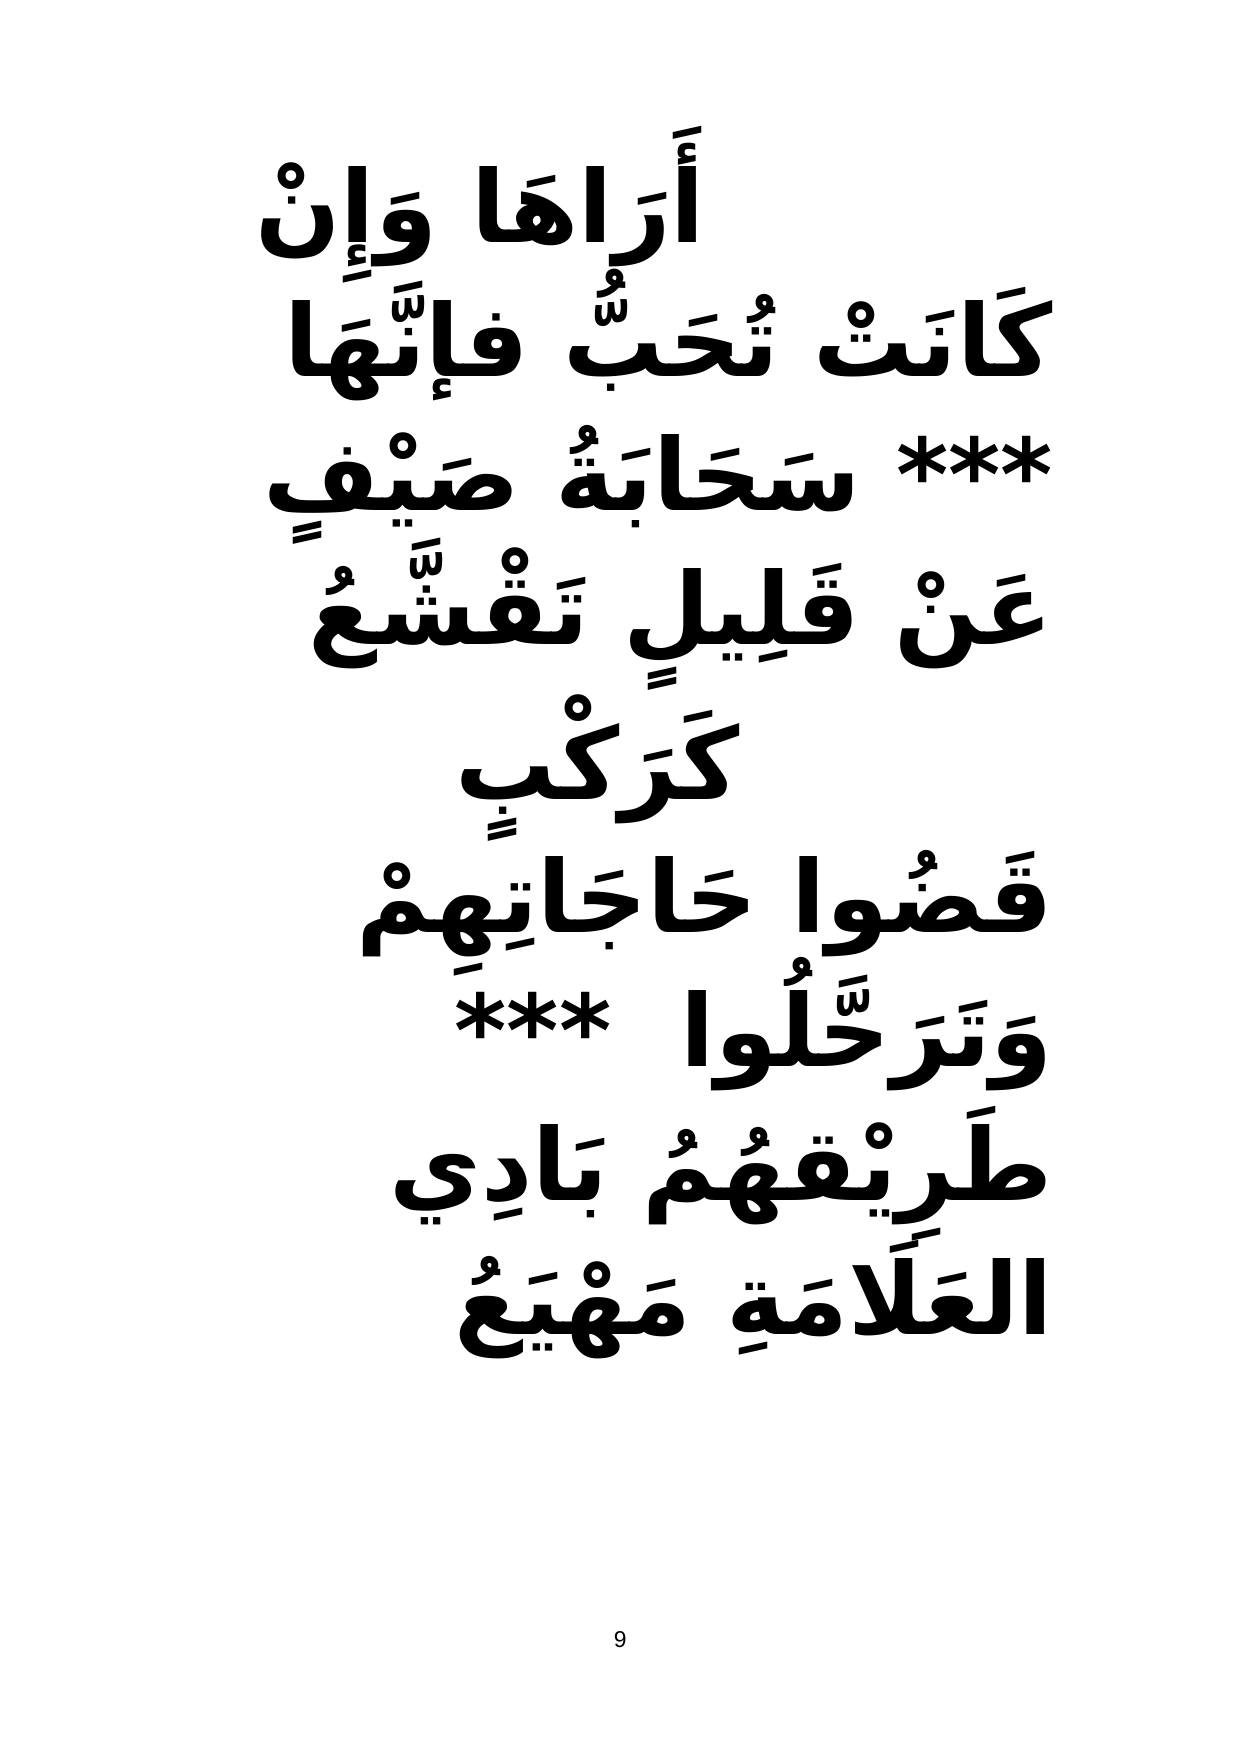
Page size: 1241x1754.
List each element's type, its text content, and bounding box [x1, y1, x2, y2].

text أَرَاهَا وَإِنْ كَانَتْ تُحَبُّ فإنَّهَا *** سَحَابَةُ صَيْفٍ عَنْ قَلِيلٍ تَقْشَّعُ [187, 150, 1053, 668]
text كَرَكْبٍ قَضُوا حَاجَاتِهِمْ وَتَرَحَّلُوا *** طَرِيْقهُمُ بَادِي العَلَامَةِ مَهْيَعُ [187, 706, 1053, 1358]
